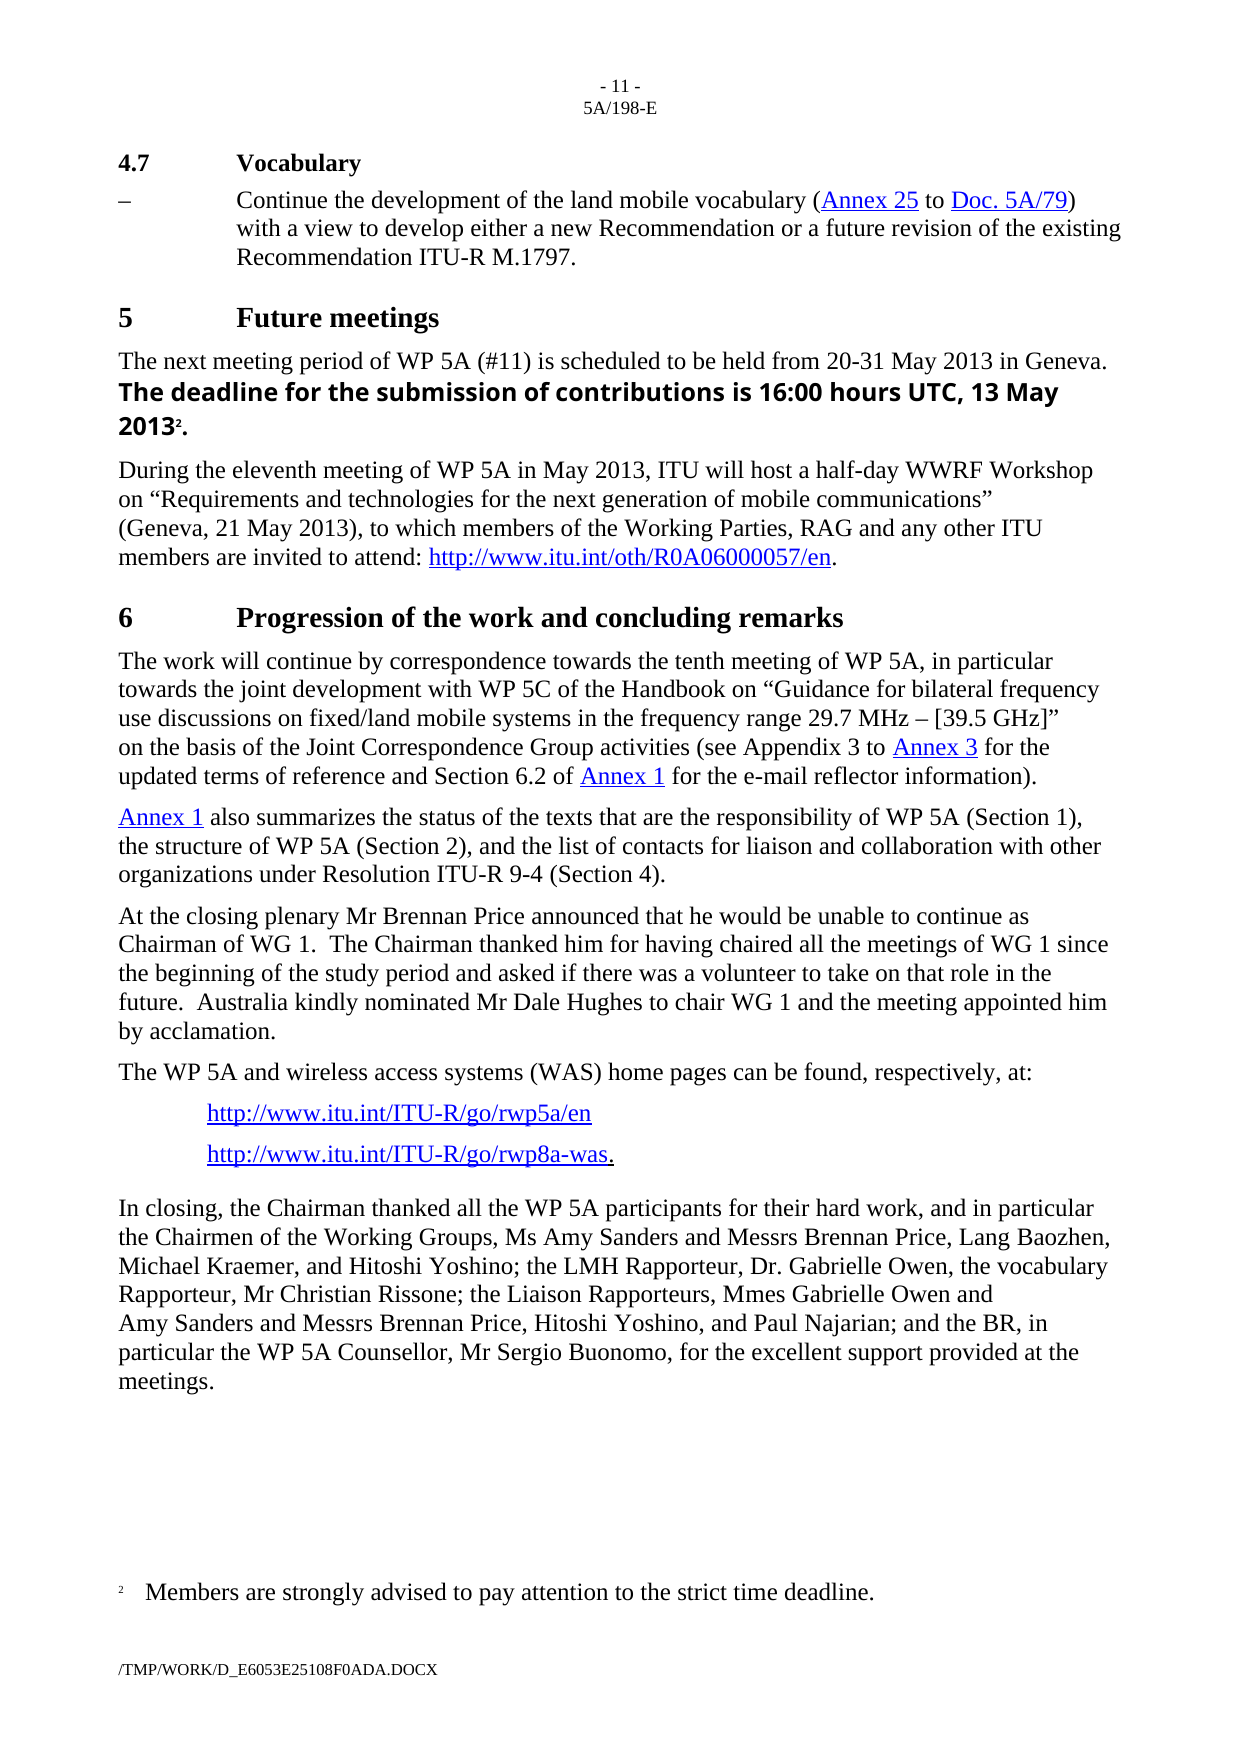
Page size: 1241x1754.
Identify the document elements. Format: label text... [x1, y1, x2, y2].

text The WP 5A and wireless access systems (WAS) home pages can be found, respectively, at: [118, 1057, 1122, 1086]
subtitle 5 Future meetings [118, 300, 1122, 334]
text http://www.itu.int/ITU-R/go/rwp5a/en [118, 1098, 1122, 1127]
text The next meeting period of WP 5A (#11) is scheduled to be held from 20-31 May 2013 in Geneva. The deadline for the submission of contributions is 16:00 hours UTC, 13 May 2013. [118, 346, 1122, 443]
text At the closing plenary Mr Brennan Price announced that he would be unable to continue as Chairman of WG 1. The Chairman thanked him for having chaired all the meetings of WG 1 since the beginning of the study period and asked if there was a volunteer to take on that role in the future. Australia kindly nominated Mr Dale Hughes to chair WG 1 and the meeting appointed him by acclamation. [118, 901, 1122, 1044]
text – Continue the development of the land mobile vocabulary (Annex 25 to Doc. 5A/79) with a view to develop either a new Recommendation or a future revision of the existing Recommendation ITU-R M.1797. [118, 185, 1122, 271]
text Annex 1 also summarizes the status of the texts that are the responsibility of WP 5A (Section 1), the structure of WP 5A (Section 2), and the list of contacts for liaison and collaboration with other organizations under Resolution ITU-R 9-4 (Section 4). [118, 802, 1122, 888]
text During the eleventh meeting of WP 5A in May 2013, ITU will host a half-day WWRF Workshop on “Requirements and technologies for the next generation of mobile communications” (Geneva, 21 May 2013), to which members of the Working Parties, RAG and any other ITU members are invited to attend: http://www.itu.int/oth/R0A06000057/en. [118, 456, 1122, 571]
text In closing, the Chairman thanked all the WP 5A participants for their hard work, and in particular the Chairmen of the Working Groups, Ms Amy Sanders and Messrs Brennan Price, Lang Baozhen, Michael Kraemer, and Hitoshi Yoshino; the LMH Rapporteur, Dr. Gabrielle Owen, the vocabulary Rapporteur, Mr Christian Rissone; the Liaison Rapporteurs, Mmes Gabrielle Owen and Amy Sanders and Messrs Brennan Price, Hitoshi Yoshino, and Paul Najarian; and the BR, in particular the WP 5A Counsellor, Mr Sergio Buonomo, for the excellent support provided at the meetings. [118, 1193, 1122, 1394]
subtitle 4.7 Vocabulary [118, 148, 1122, 176]
subtitle 6 Progression of the work and concluding remarks [118, 600, 1122, 633]
text http://www.itu.int/ITU-R/go/rwp8a-was. [118, 1139, 1122, 1168]
text The work will continue by correspondence towards the tenth meeting of WP 5A, in particular towards the joint development with WP 5C of the Handbook on “Guidance for bilateral frequency use discussions on fixed/land mobile systems in the frequency range 29.7 MHz – [39.5 GHz]” on the basis of the Joint Correspondence Group activities (see Appendix 3 to Annex 3 for the updated terms of reference and Section 6.2 of Annex 1 for the e-mail reflector information). [118, 646, 1122, 789]
